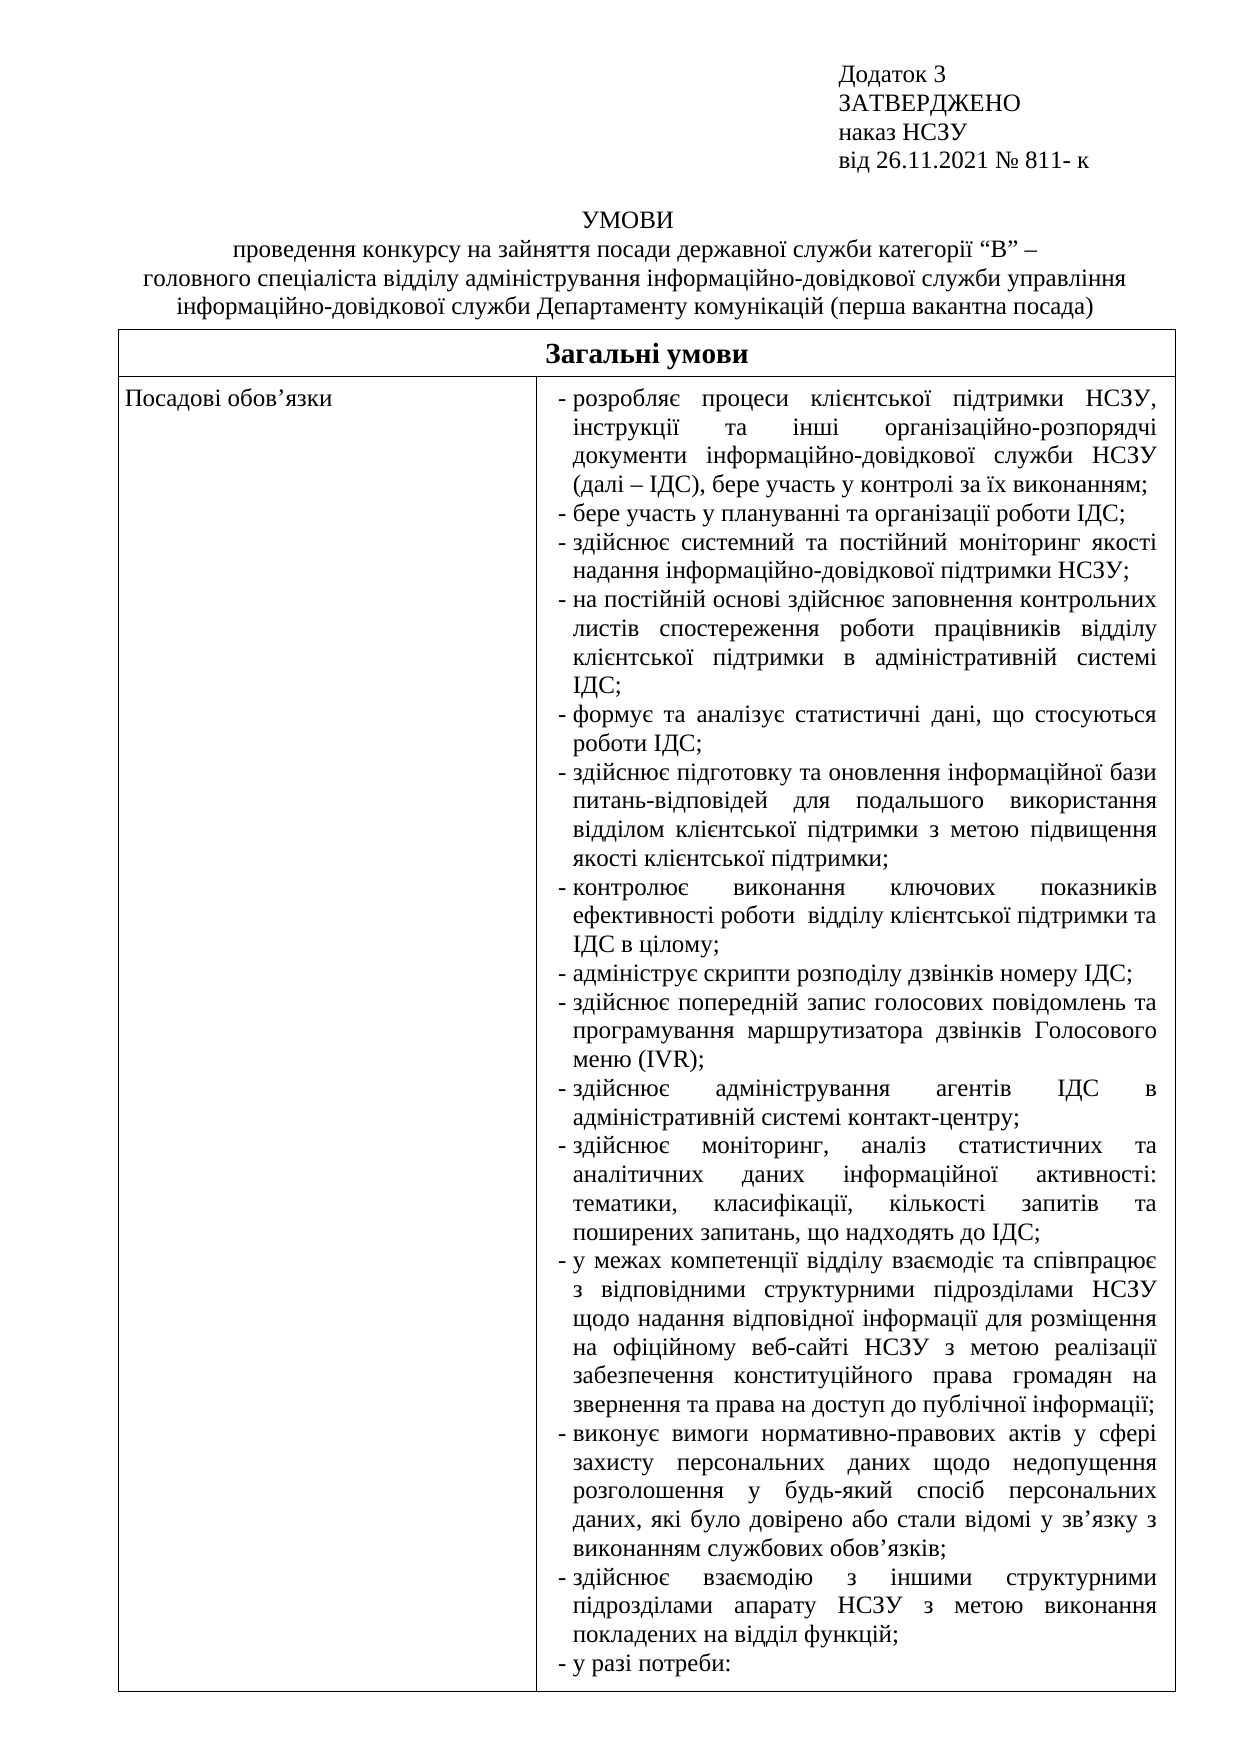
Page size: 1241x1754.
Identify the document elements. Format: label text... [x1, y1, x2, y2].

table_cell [537, 377, 1175, 1691]
table_header Додаток 3 ЗАТВЕРДЖЕНО наказ НСЗУ від 26.11.2021 № 811- к [827, 59, 1181, 174]
table_header Загальні умови [119, 330, 1175, 376]
list проведення конкурсу на зайняття посади державної служби категорії “В” – [74, 234, 1196, 263]
list головного спеціаліста відділу адміністрування інформаційно-довідкової служби управління інформаційно-довідкової служби Департаменту комунікацій (перша вакантна посада) [74, 263, 1196, 320]
text УМОВИ [59, 205, 1196, 234]
table_cell Посадові обов’язки [119, 377, 536, 1691]
